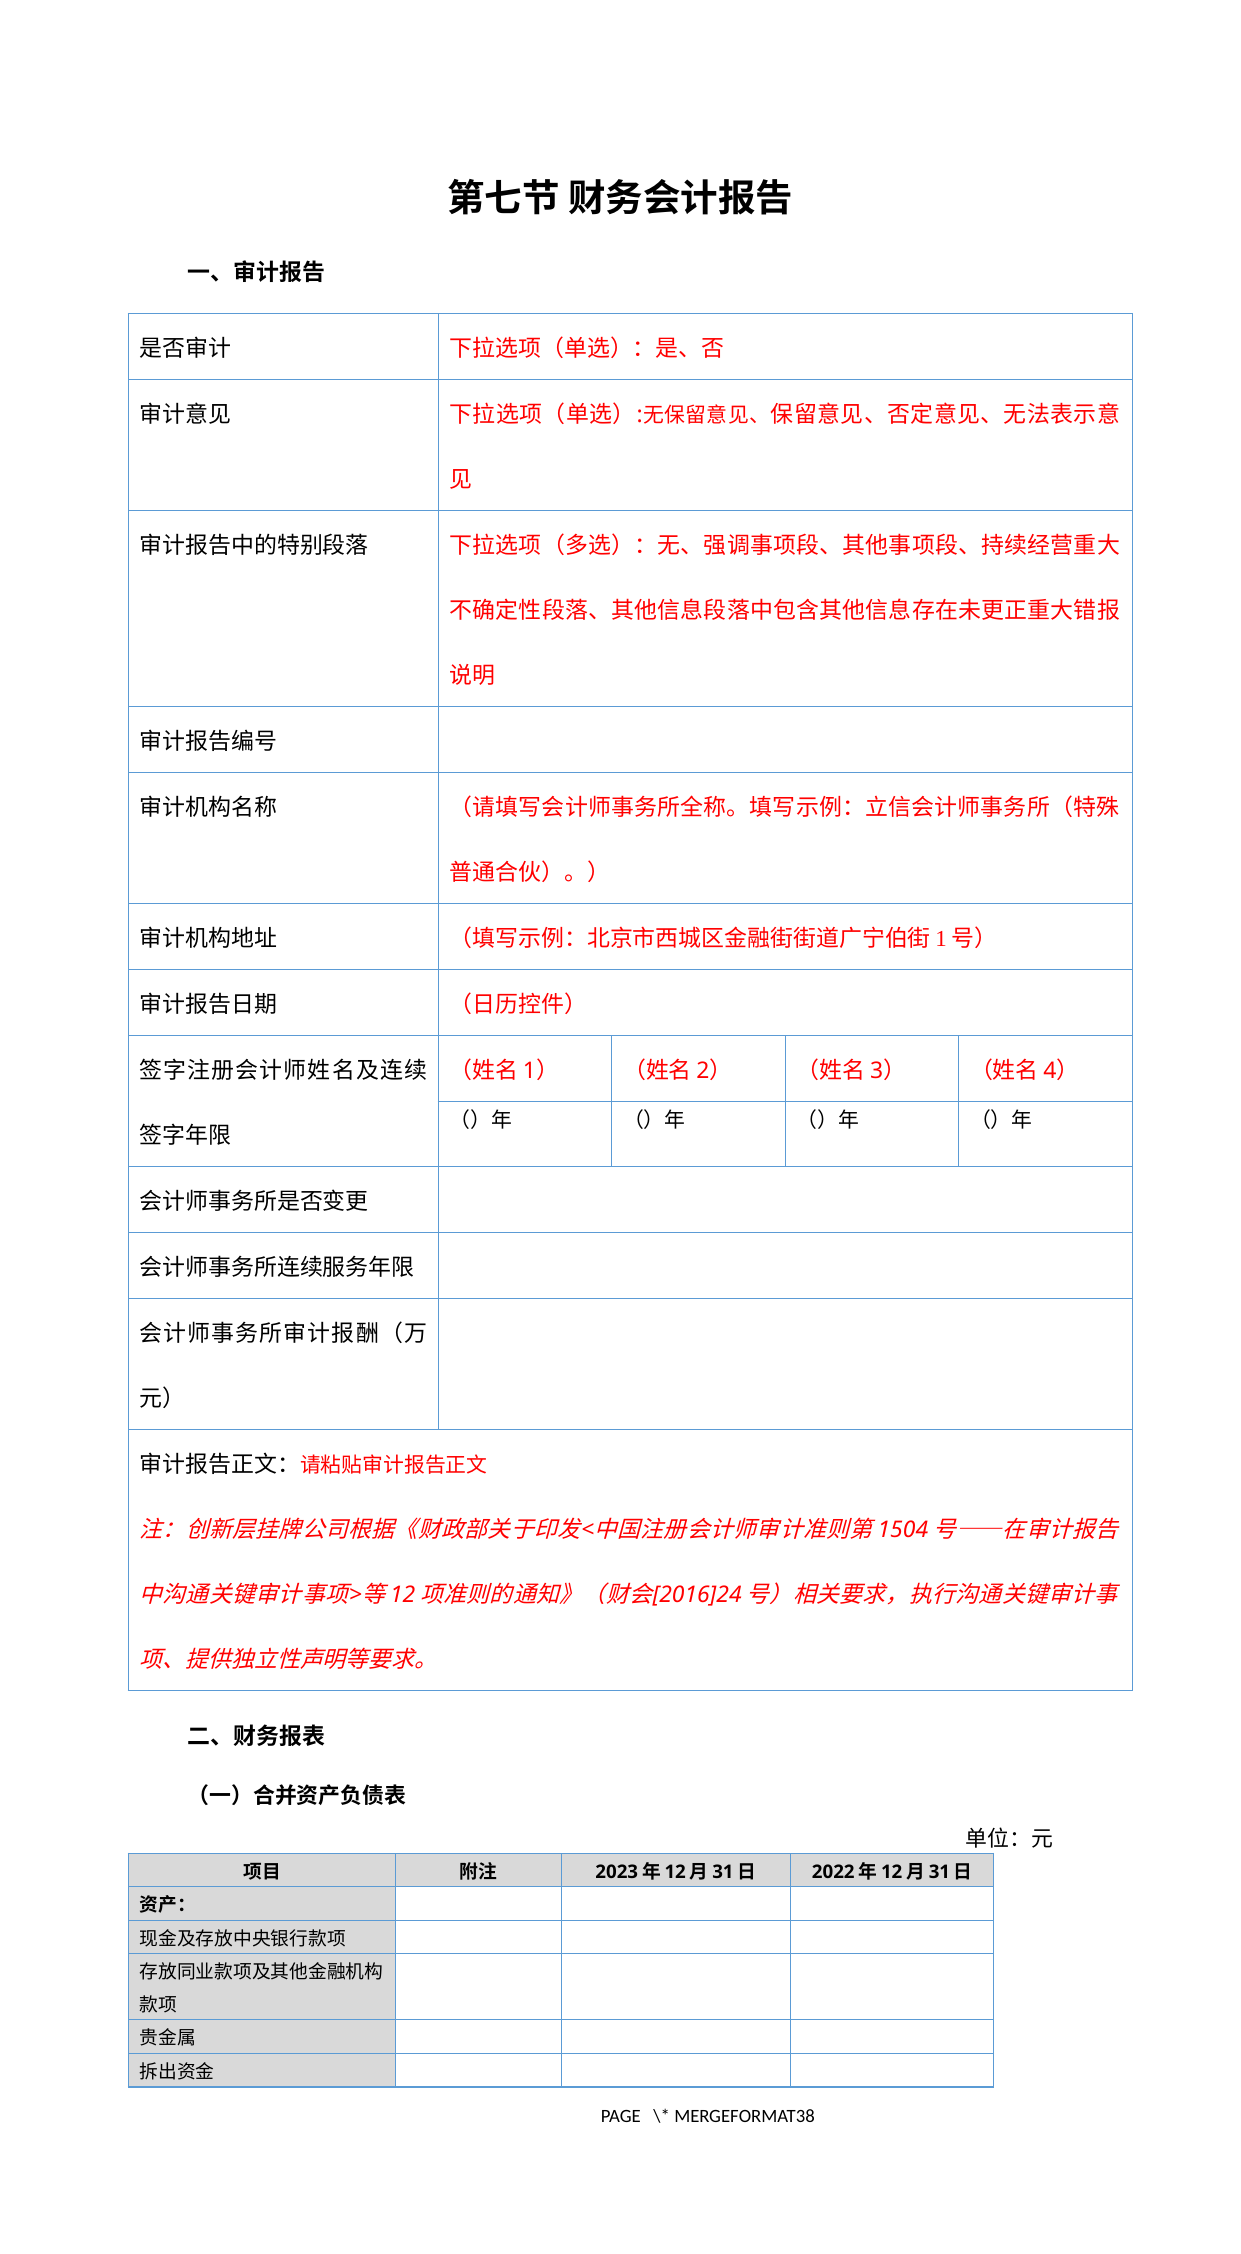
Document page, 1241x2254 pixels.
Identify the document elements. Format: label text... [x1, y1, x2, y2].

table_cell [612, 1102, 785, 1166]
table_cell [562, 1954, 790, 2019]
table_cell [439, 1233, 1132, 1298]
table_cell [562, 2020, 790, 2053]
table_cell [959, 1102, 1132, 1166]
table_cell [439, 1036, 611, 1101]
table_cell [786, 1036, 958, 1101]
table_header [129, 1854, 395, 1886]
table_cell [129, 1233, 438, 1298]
text （一）合并资产负债表 [187, 1777, 1053, 1810]
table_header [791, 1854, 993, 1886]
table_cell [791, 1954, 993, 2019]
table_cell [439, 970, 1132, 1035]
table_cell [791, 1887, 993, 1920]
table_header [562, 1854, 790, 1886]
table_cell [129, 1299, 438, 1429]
text 一、审计报告 [187, 237, 1053, 302]
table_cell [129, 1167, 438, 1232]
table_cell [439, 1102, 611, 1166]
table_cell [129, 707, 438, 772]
subtitle 第七节 财务会计报告 [187, 162, 1053, 227]
text 单位：元 [843, 1820, 1053, 1853]
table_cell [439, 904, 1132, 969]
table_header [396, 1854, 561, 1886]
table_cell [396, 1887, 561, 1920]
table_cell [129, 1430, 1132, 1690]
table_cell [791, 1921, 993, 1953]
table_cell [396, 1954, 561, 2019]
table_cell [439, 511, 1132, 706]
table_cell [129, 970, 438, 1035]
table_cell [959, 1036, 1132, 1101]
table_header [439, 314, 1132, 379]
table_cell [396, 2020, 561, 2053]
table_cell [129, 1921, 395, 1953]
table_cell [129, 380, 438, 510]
text 二、财务报表 [187, 1702, 1053, 1767]
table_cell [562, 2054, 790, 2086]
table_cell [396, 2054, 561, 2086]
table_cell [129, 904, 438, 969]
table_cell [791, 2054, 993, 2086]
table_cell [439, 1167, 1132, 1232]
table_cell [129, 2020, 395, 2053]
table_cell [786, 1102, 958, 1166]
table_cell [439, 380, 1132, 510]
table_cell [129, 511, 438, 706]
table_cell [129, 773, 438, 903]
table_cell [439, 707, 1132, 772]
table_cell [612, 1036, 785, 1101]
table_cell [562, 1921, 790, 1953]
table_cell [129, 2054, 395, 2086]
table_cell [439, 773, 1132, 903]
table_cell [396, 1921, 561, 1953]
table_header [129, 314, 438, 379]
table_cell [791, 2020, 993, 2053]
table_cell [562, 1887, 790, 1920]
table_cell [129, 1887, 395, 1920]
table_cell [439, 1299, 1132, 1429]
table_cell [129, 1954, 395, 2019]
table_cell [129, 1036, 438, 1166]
